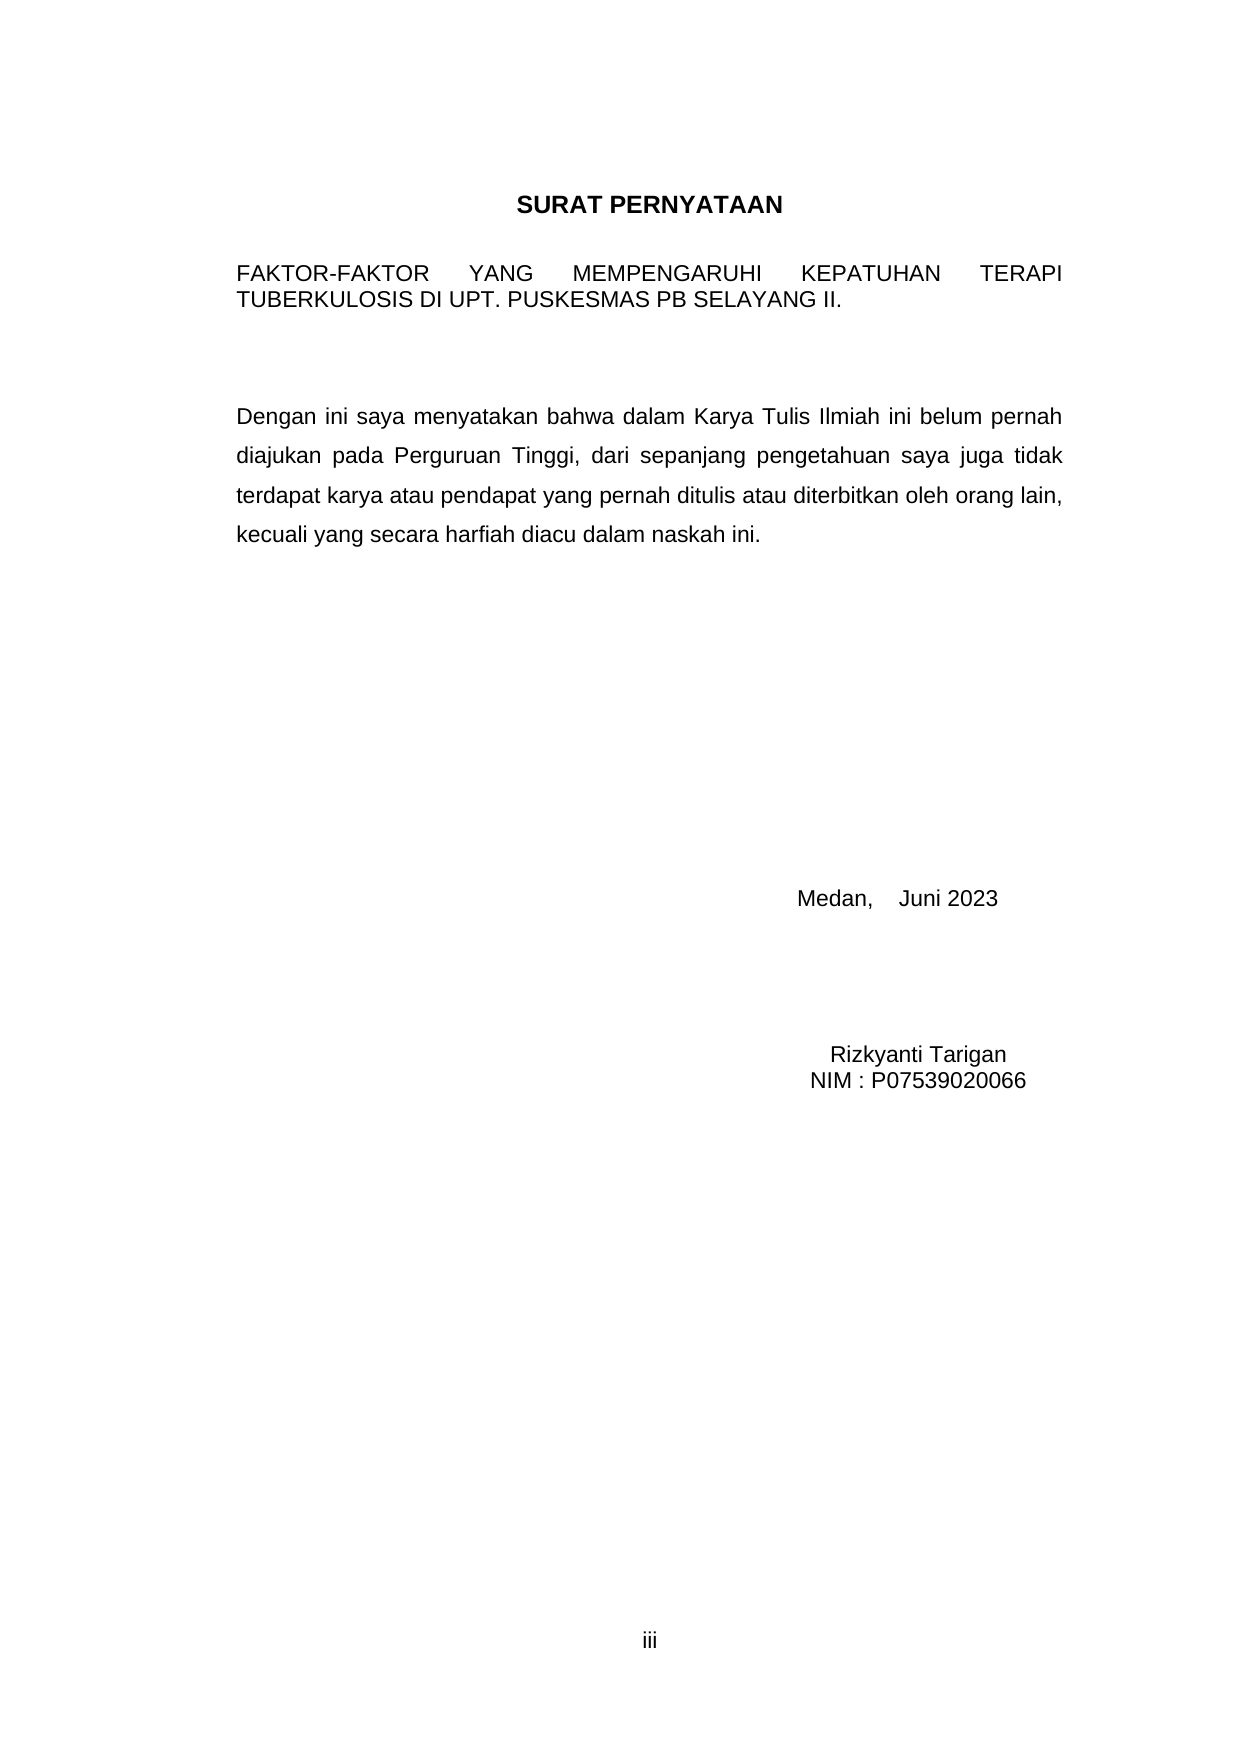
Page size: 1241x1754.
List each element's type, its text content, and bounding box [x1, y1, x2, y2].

text FAKTOR-FAKTOR YANG MEMPENGARUHI KEPATUHAN TERAPI TUBERKULOSIS DI UPT. PUSKESMAS PB SELAYANG II. [236, 260, 1063, 312]
table_header Medan, Juni 2023 [786, 885, 1051, 937]
text Dengan ini saya menyatakan bahwa dalam Karya Tulis Ilmiah ini belum pernah diajukan pada Perguruan Tinggi, dari sepanjang pengetahuan saya juga tidak terdapat karya atau pendapat yang pernah ditulis atau diterbitkan oleh orang lain, kecuali yang secara harfiah diacu dalam naskah ini. [236, 403, 1063, 547]
subtitle SURAT PERNYATAAN [236, 190, 1063, 218]
table_cell Rizkyanti Tarigan NIM : P07539020066 [786, 937, 1051, 1093]
